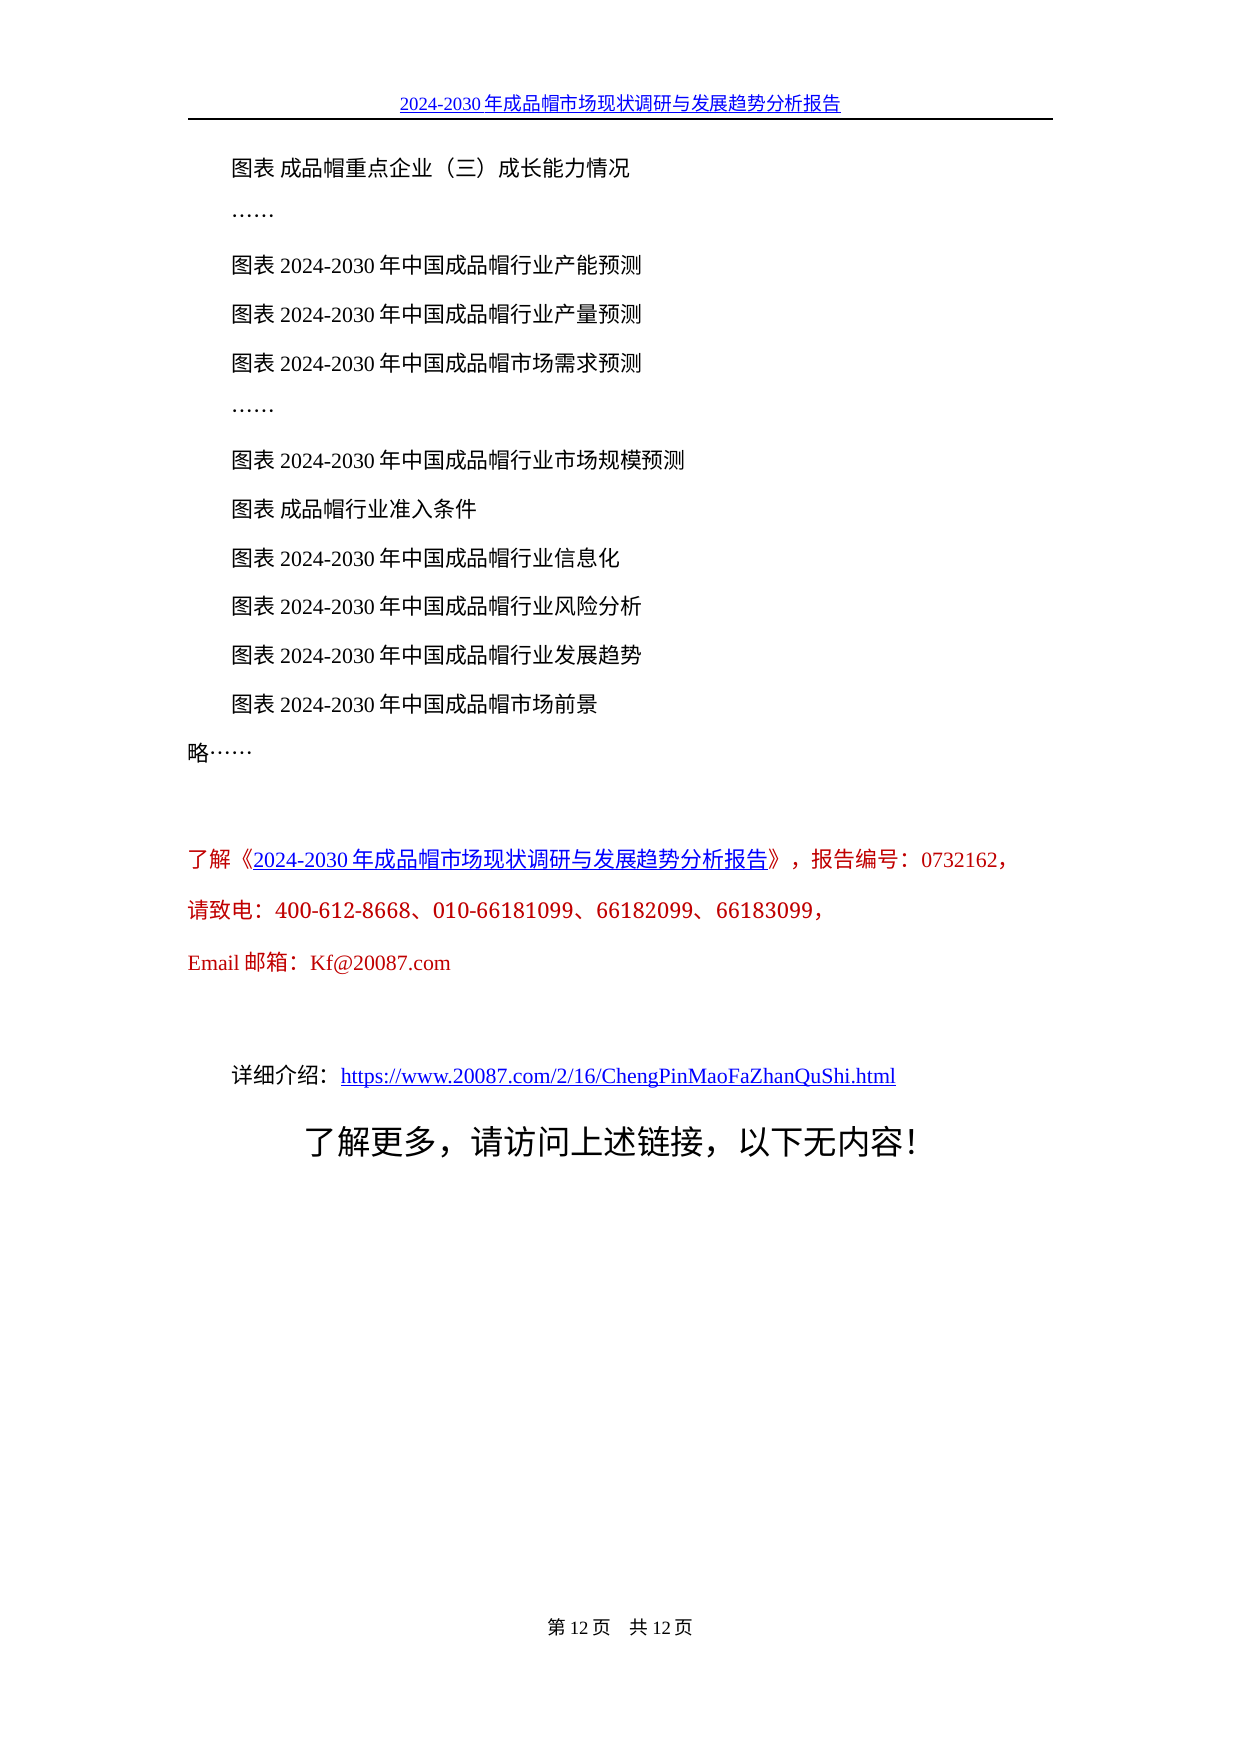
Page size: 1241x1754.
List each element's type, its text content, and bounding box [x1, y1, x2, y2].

text 请致电：400-612-8668、010-66181099、66182099、66183099， [187, 893, 1053, 926]
title 了解更多，请访问上述链接，以下无内容！ [187, 1108, 1053, 1173]
text 了解《2024-2030年成品帽市场现状调研与发展趋势分析报告》，报告编号：0732162， [187, 842, 1053, 874]
text 详细介绍：https://www.20087.com/2/16/ChengPinMaoFaZhanQuShi.html [187, 1058, 1053, 1090]
text Email邮箱：Kf@20087.com [187, 945, 1053, 977]
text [187, 150, 1053, 768]
